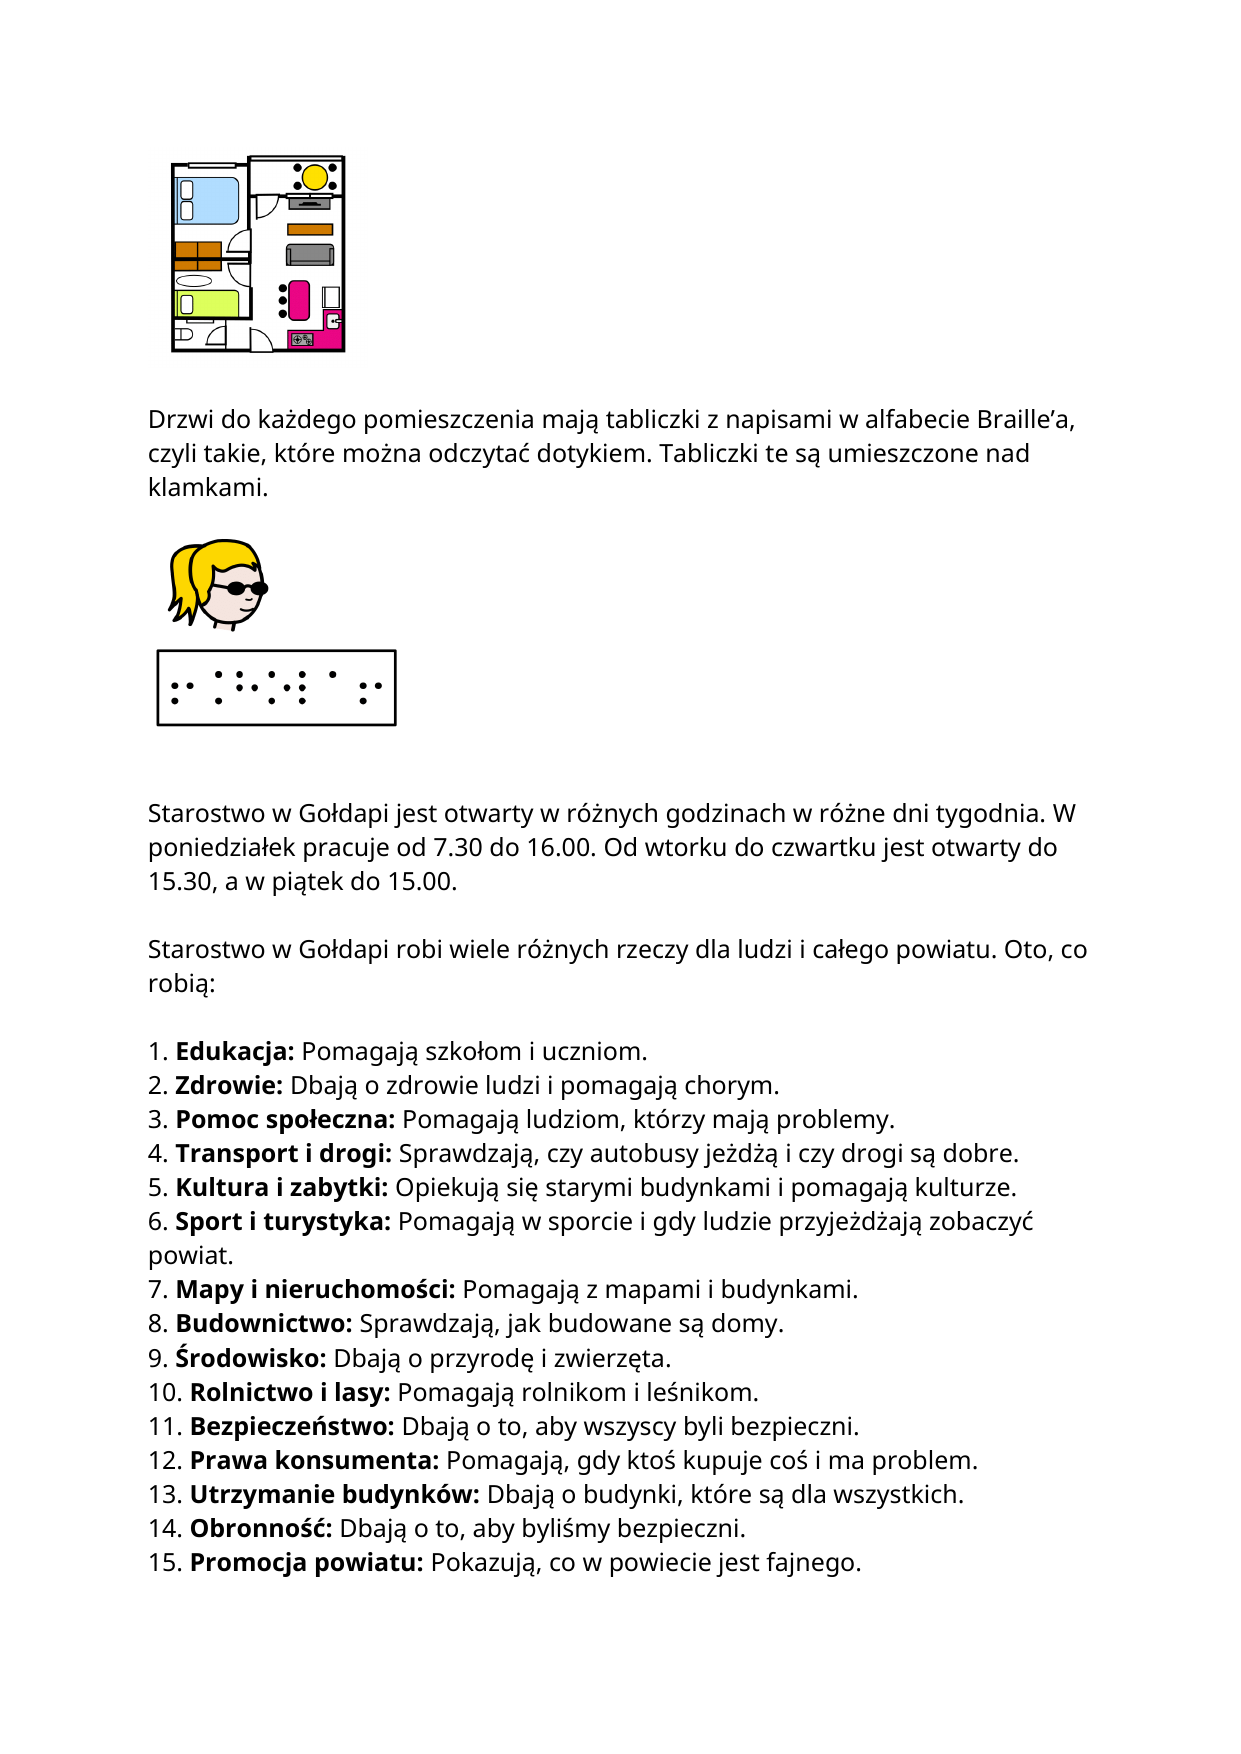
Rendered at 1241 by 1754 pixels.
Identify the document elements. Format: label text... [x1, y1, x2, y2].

text 6. Sport i turystyka: Pomagają w sporcie i gdy ludzie przyjeżdżają zobaczyć powiat. [148, 1204, 1093, 1272]
text 2. Zdrowie: Dbają o zdrowie ludzi i pomagają chorym. [148, 1068, 1093, 1102]
text 5. Kultura i zabytki: Opiekują się starymi budynkami i pomagają kulturze. [148, 1170, 1093, 1204]
text 1. Edukacja: Pomagają szkołom i uczniom. [148, 1034, 1093, 1068]
text Starostwo w Gołdapi jest otwarty w różnych godzinach w różne dni tygodnia. W poniedziałek pracuje od 7.30 do 16.00. Od wtorku do czwartku jest otwarty do 15.30, a w piątek do 15.00. [148, 795, 1093, 897]
text 8. Budownictwo: Sprawdzają, jak budowane są domy. [148, 1306, 1093, 1340]
text 9. Środowisko: Dbają o przyrodę i zwierzęta. [148, 1340, 1093, 1374]
text 3. Pomoc społeczna: Pomagają ludziom, którzy mają problemy. [148, 1102, 1093, 1136]
text 13. Utrzymanie budynków: Dbają o budynki, które są dla wszystkich. [148, 1476, 1093, 1511]
text Drzwi do każdego pomieszczenia mają tabliczki z napisami w alfabecie Braille’a, czyli takie, które można odczytać dotykiem. Tabliczki te są umieszczone nad klamkami. [148, 402, 1093, 504]
text 7. Mapy i nieruchomości: Pomagają z mapami i budynkami. [148, 1272, 1093, 1306]
picture [147, 503, 406, 762]
text 10. Rolnictwo i lasy: Pomagają rolnikom i leśnikom. [148, 1374, 1093, 1408]
text 15. Promocja powiatu: Pokazują, co w powiecie jest fajnego. [148, 1544, 1093, 1579]
text Starostwo w Gołdapi robi wiele różnych rzeczy dla ludzi i całego powiatu. Oto, co robią: [148, 931, 1093, 999]
text 11. Bezpieczeństwo: Dbają o to, aby wszyscy byli bezpieczni. [148, 1408, 1093, 1442]
picture [147, 147, 368, 368]
text 4. Transport i drogi: Sprawdzają, czy autobusy jeżdżą i czy drogi są dobre. [148, 1136, 1093, 1170]
text 12. Prawa konsumenta: Pomagają, gdy ktoś kupuje coś i ma problem. [148, 1442, 1093, 1476]
text 14. Obronność: Dbają o to, aby byliśmy bezpieczni. [148, 1511, 1093, 1544]
